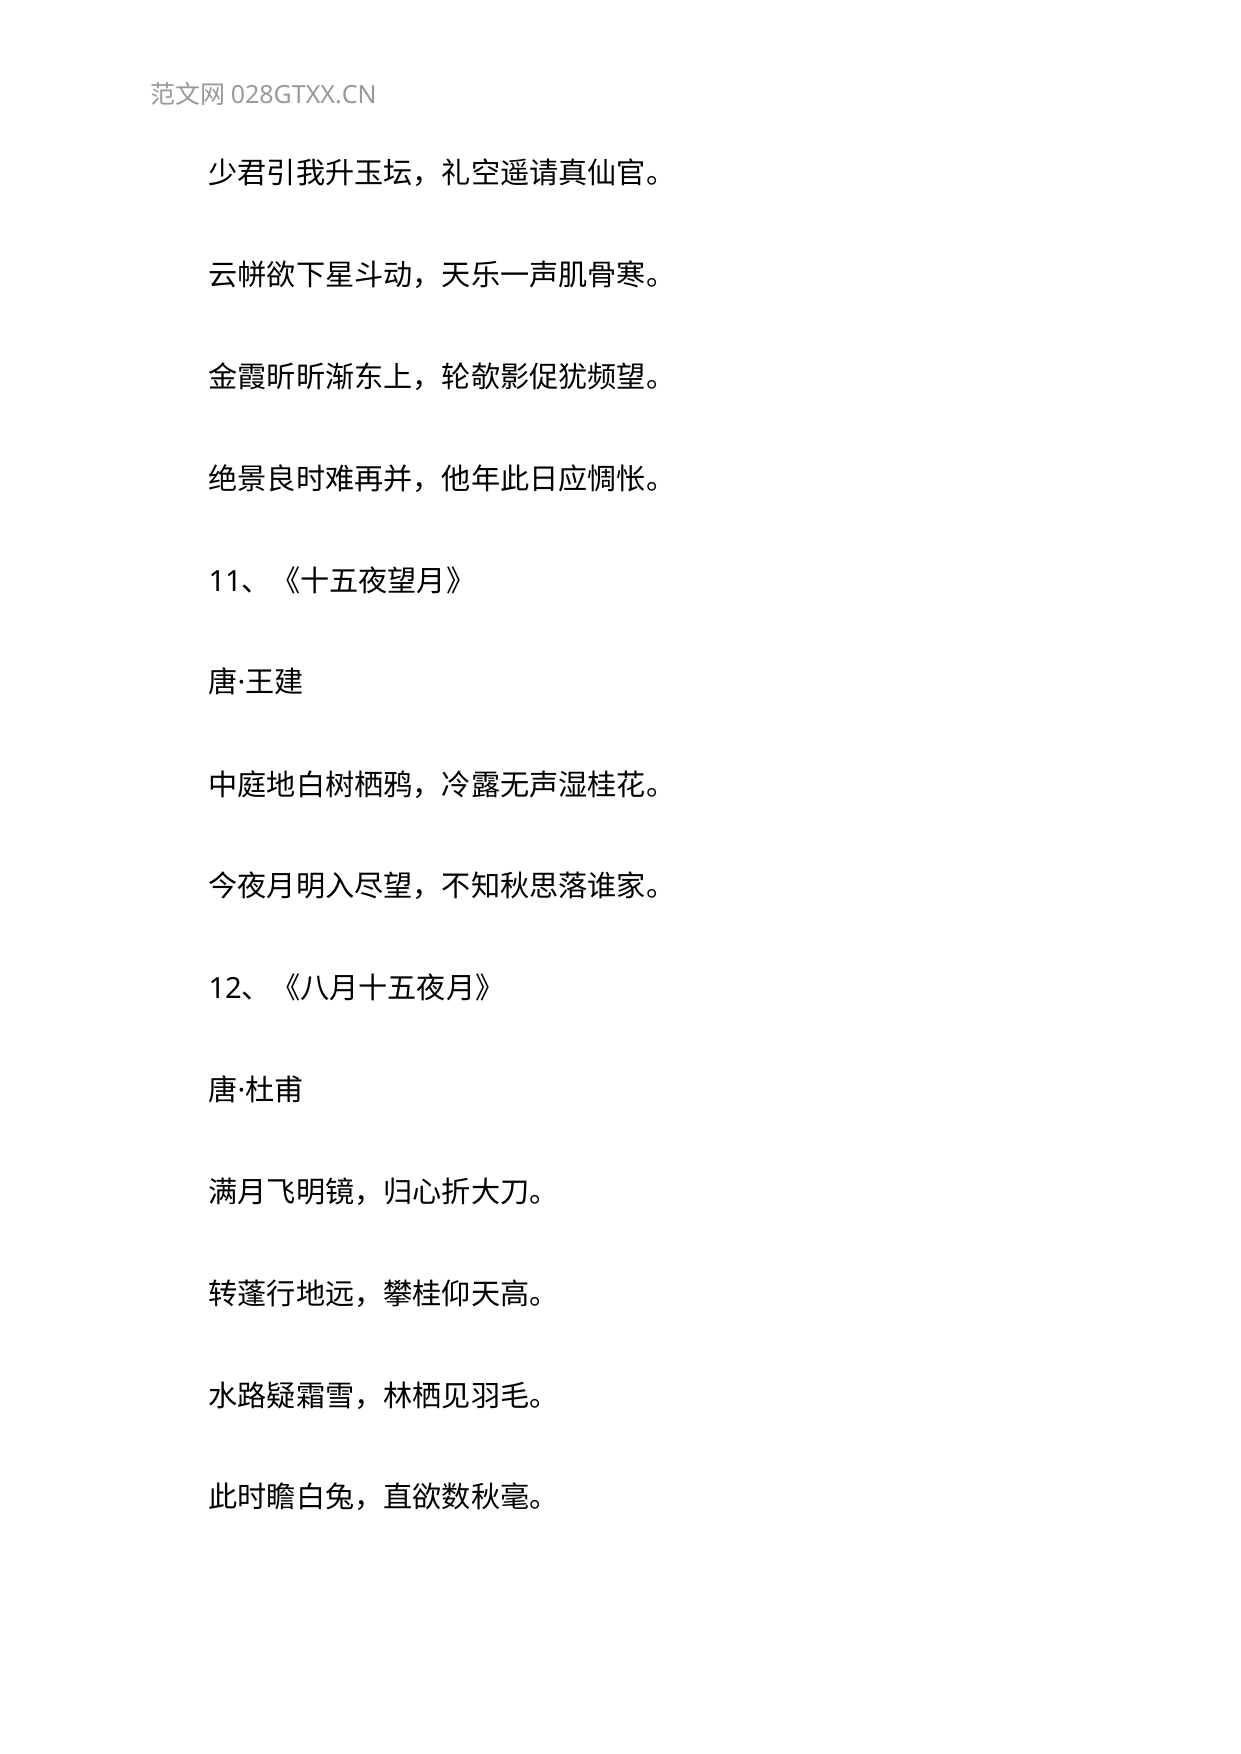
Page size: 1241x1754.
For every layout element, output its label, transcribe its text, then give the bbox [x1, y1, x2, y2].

text 少君引我升玉坛，礼空遥请真仙官。 [150, 150, 1090, 192]
text 水路疑霜雪，林栖见羽毛。 [150, 1372, 1090, 1414]
text 金霞昕昕渐东上，轮欹影促犹频望。 [150, 353, 1090, 396]
text 今夜月明入尽望，不知秋思落谁家。 [150, 863, 1090, 905]
text 唐·杜甫 [150, 1067, 1090, 1109]
text 转蓬行地远，攀桂仰天高。 [150, 1270, 1090, 1313]
text 满月飞明镜，归心折大刀。 [150, 1168, 1090, 1211]
text 云帡欲下星斗动，天乐一声肌骨寒。 [150, 252, 1090, 294]
text 11、《十五夜望月》 [150, 557, 1090, 599]
text 绝景良时难再并，他年此日应惆怅。 [150, 455, 1090, 498]
text 中庭地白树栖鸦，冷露无声湿桂花。 [150, 761, 1090, 803]
text 唐·王建 [150, 659, 1090, 701]
text 此时瞻白兔，直欲数秋毫。 [150, 1474, 1090, 1516]
text 12、《八月十五夜月》 [150, 964, 1090, 1007]
